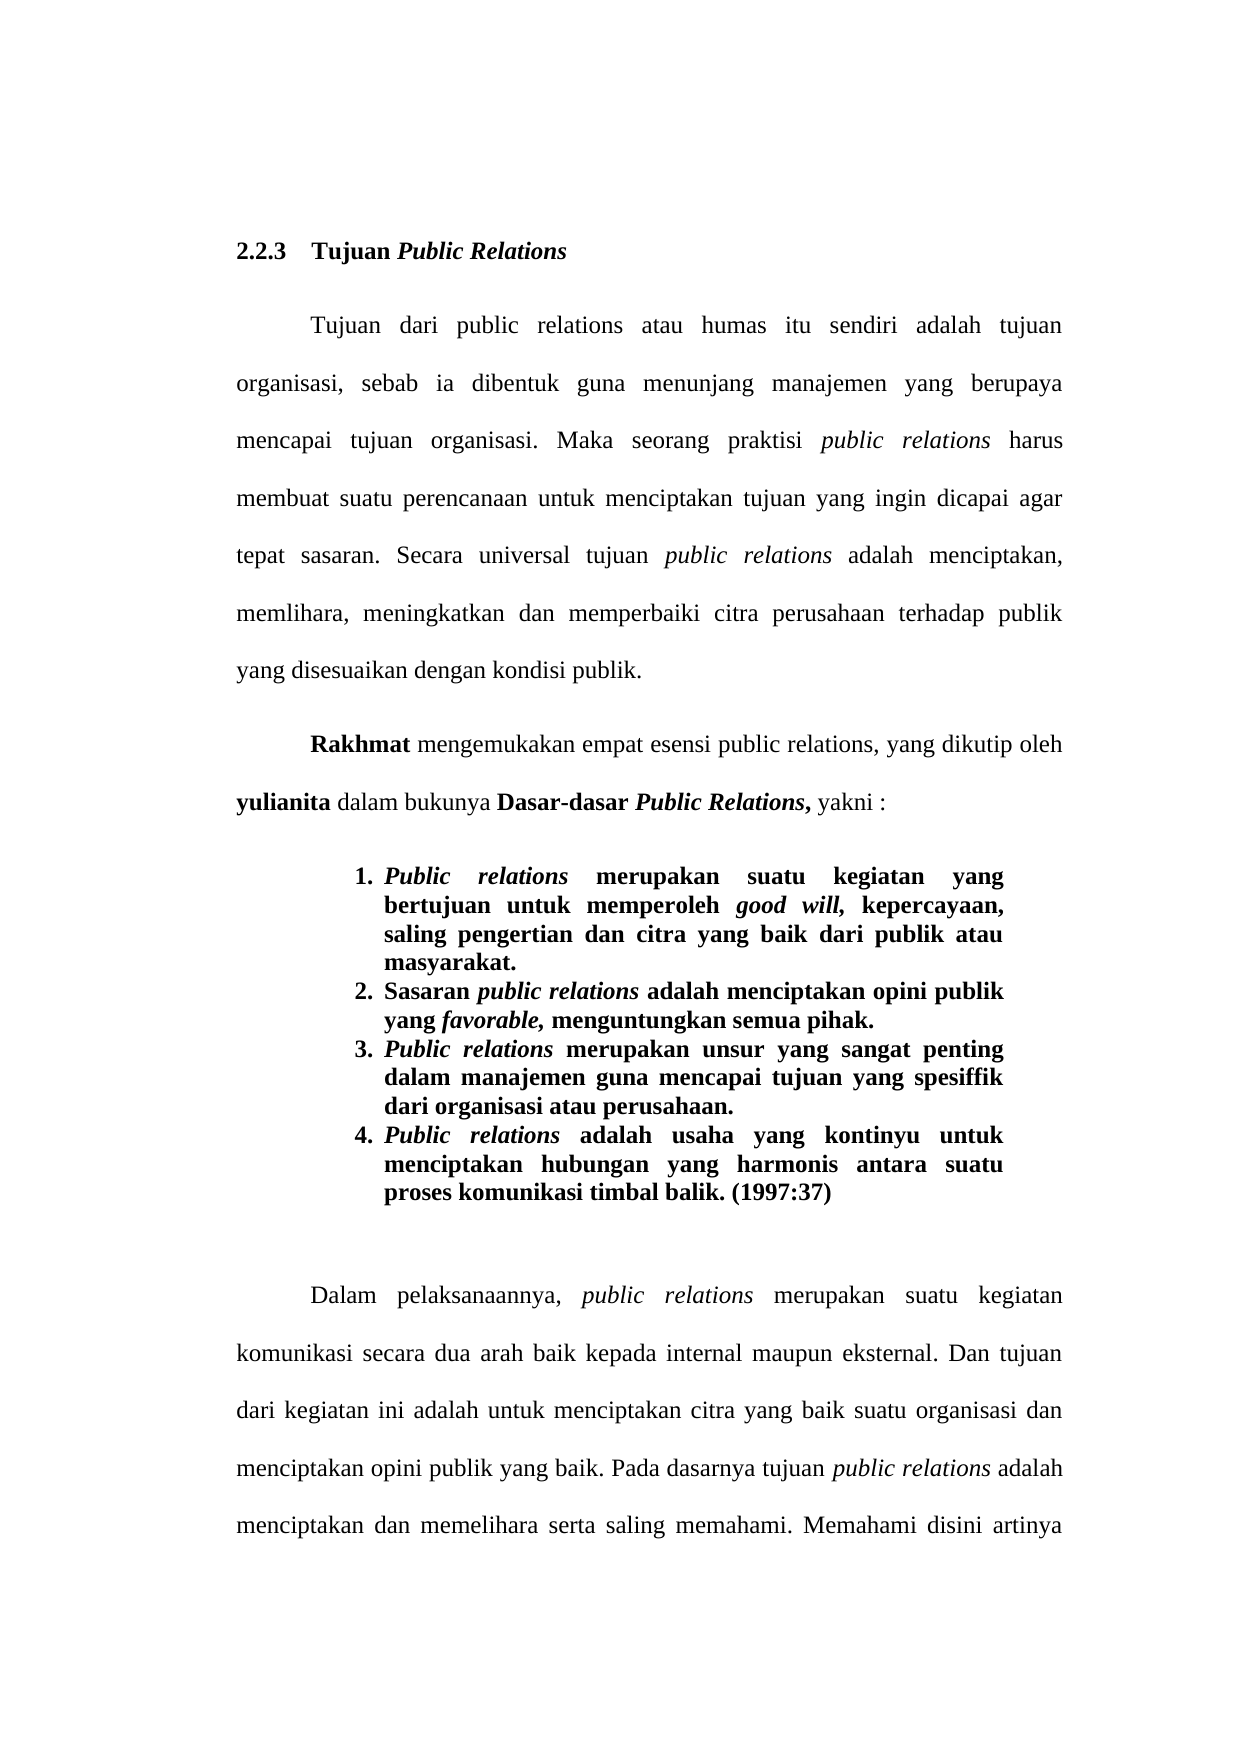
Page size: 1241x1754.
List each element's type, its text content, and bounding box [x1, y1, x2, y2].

list Public relations merupakan unsur yang sangat penting dalam manajemen guna mencapai tujuan yang spesiffik dari organisasi atau perusahaan. [354, 1034, 1004, 1120]
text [236, 1280, 1063, 1539]
list Sasaran public relations adalah menciptakan opini publik yang favorable, menguntungkan semua pihak. [354, 976, 1004, 1034]
text Tujuan dari public relations atau humas itu sendiri adalah tujuan organisasi, sebab ia dibentuk guna menunjang manajemen yang berupaya mencapai tujuan organisasi. Maka seorang praktisi public relations harus membuat suatu perencanaan untuk menciptakan tujuan yang ingin dicapai agar tepat sasaran. Secara universal tujuan public relations adalah menciptakan, memlihara, meningkatkan dan memperbaiki citra perusahaan terhadap publik yang disesuaikan dengan kondisi publik. [236, 310, 1063, 684]
list Public relations adalah usaha yang kontinyu untuk menciptakan hubungan yang harmonis antara suatu proses komunikasi timbal balik. (1997:37) [354, 1120, 1004, 1206]
text Rakhmat mengemukakan empat esensi public relations, yang dikutip oleh yulianita dalam bukunya Dasar-dasar Public Relations, yakni : [236, 729, 1063, 816]
list Public relations merupakan suatu kegiatan yang bertujuan untuk memperoleh good will, kepercayaan, saling pengertian dan citra yang baik dari publik atau masyarakat. [354, 861, 1004, 976]
list Tujuan Public Relations [236, 236, 1063, 265]
